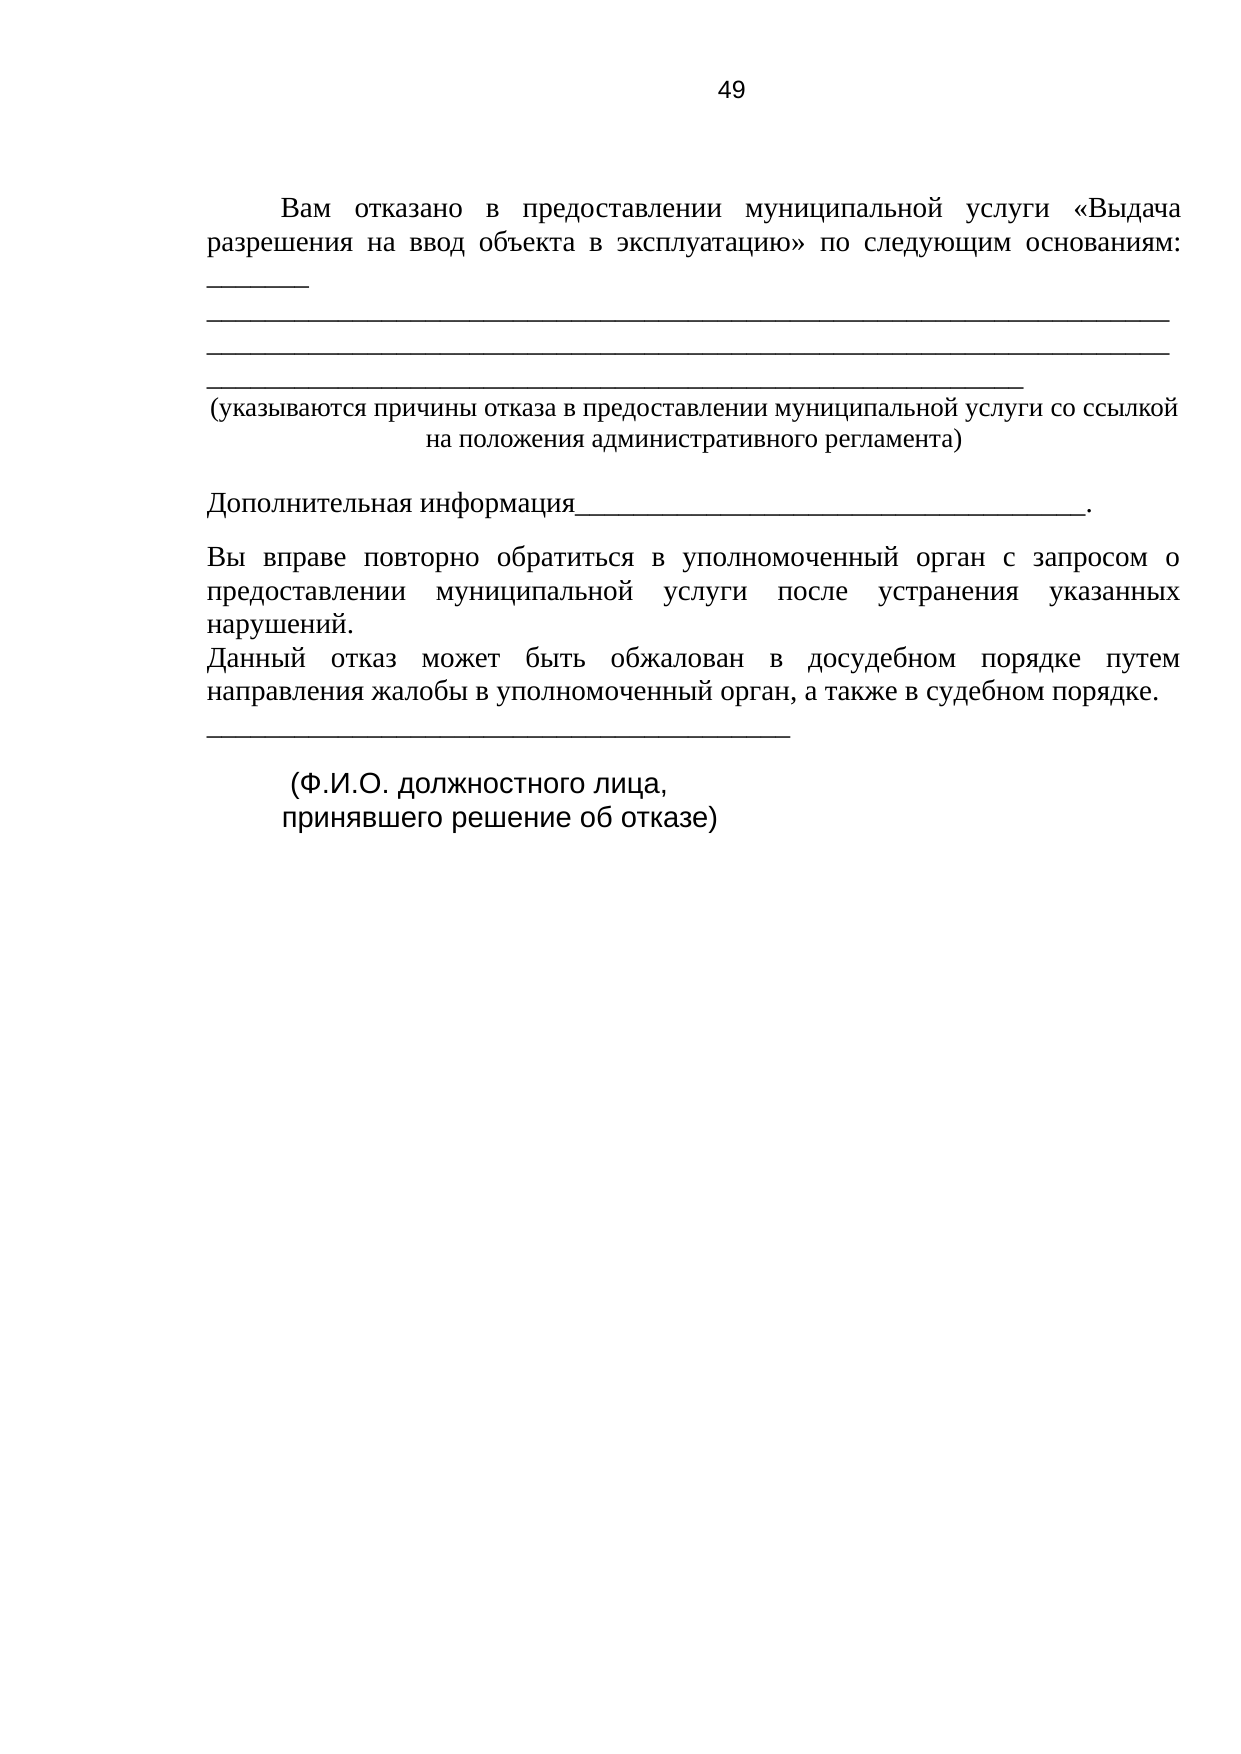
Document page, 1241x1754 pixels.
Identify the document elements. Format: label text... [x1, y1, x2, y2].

text Вы вправе повторно обратиться в уполномоченный орган с запросом о предоставлении муниципальной услуги после устранения указанных нарушений. [207, 539, 1181, 640]
text Данный отказ может быть обжалован в досудебном порядке путем направления жалобы в уполномоченный орган, а также в судебном порядке. [207, 640, 1181, 707]
text Дополнительная информация___________________________________. [207, 485, 1181, 518]
text (Ф.И.О. должностного лица, [207, 766, 1181, 800]
text принявшего решение об отказе) [207, 800, 1181, 833]
text ________________________________________ [207, 707, 1181, 740]
text (указываются причины отказа в предоставлении муниципальной услуги со ссылкой на положения административного регламента) [207, 391, 1181, 454]
text Вам отказано в предоставлении муниципальной услуги «Выдача разрешения на ввод объекта в эксплуатацию» по следующим основаниям: ___________________________________________________________________________________________________________________________________________________________________________________________________ [207, 190, 1181, 391]
